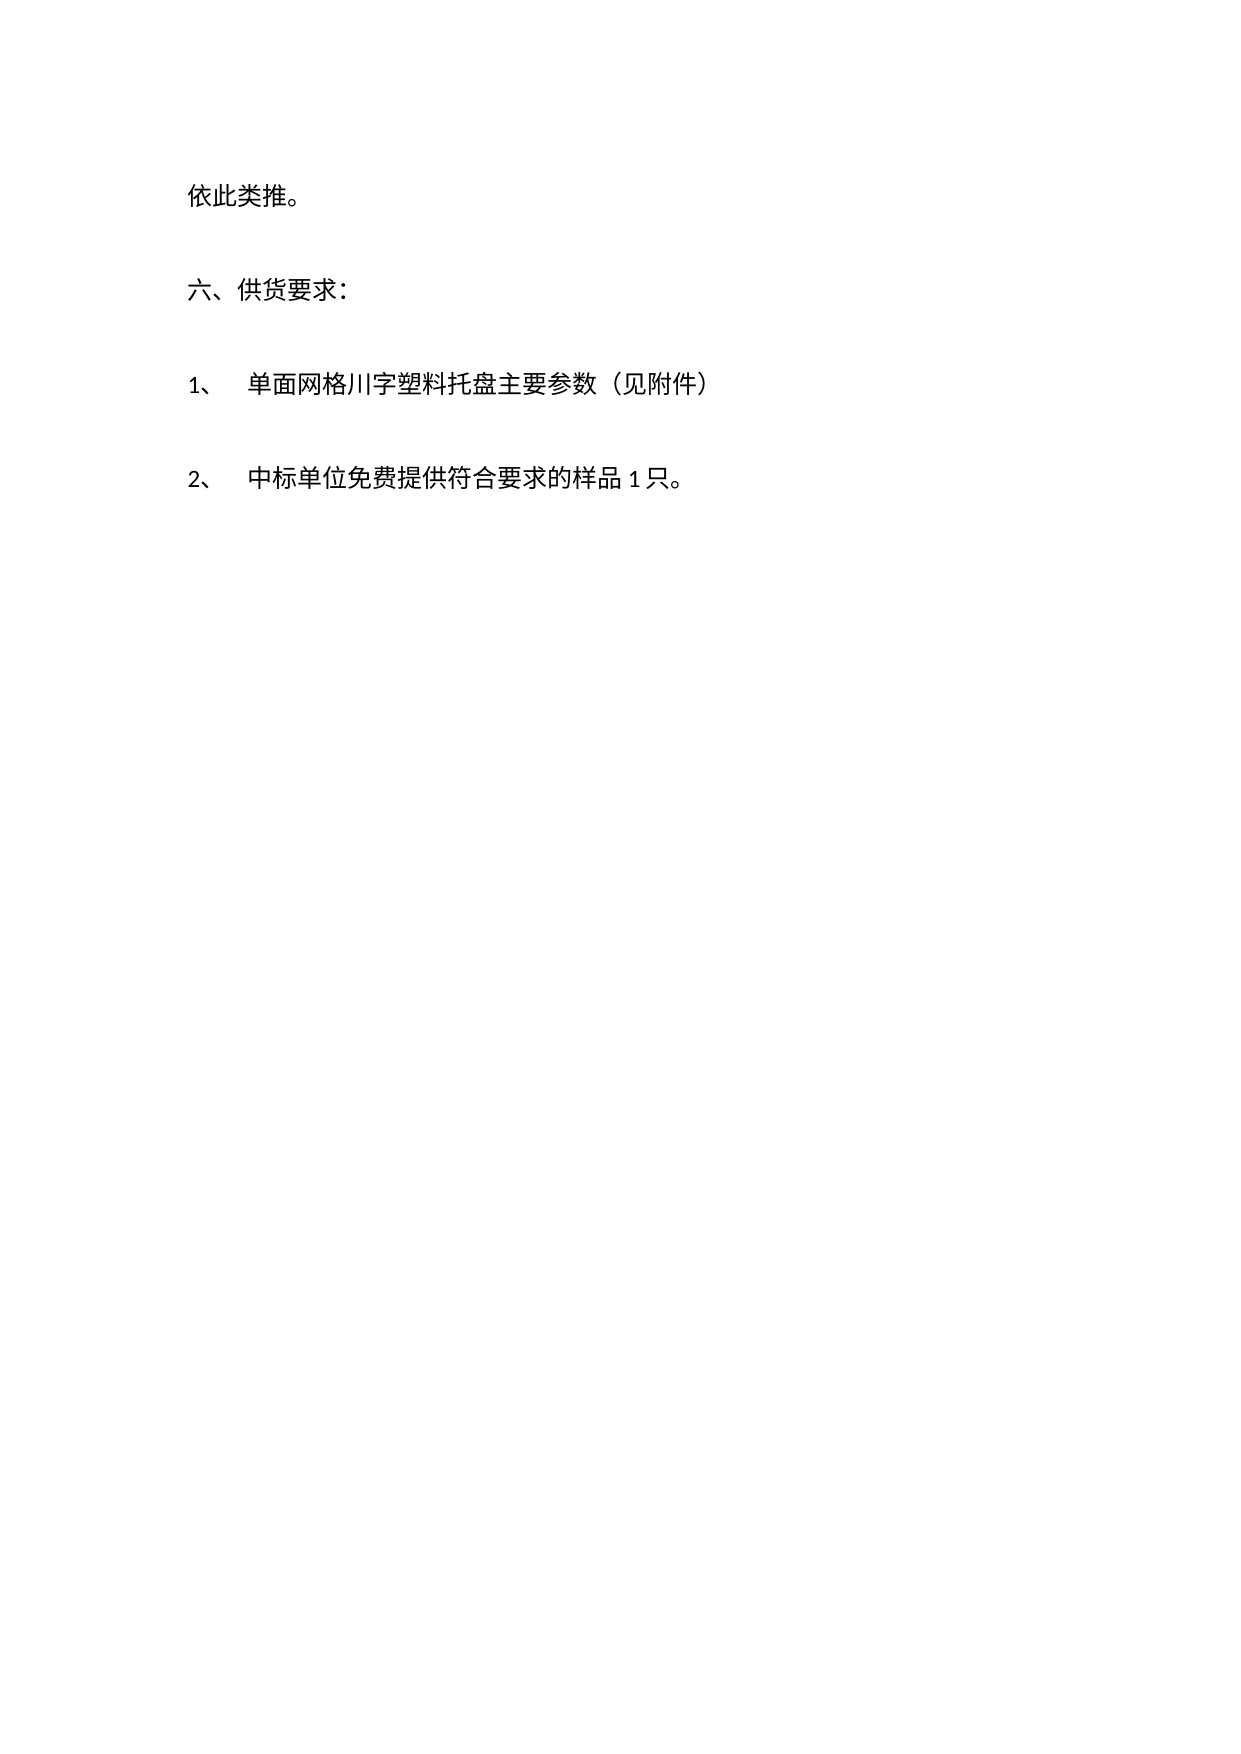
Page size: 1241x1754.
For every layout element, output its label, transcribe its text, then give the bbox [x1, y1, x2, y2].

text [187, 162, 1053, 227]
text 2、 中标单位免费提供符合要求的样品1只。 [187, 444, 1053, 509]
text 1、 单面网格川字塑料托盘主要参数（见附件） [187, 350, 1053, 415]
text 六、供货要求： [187, 256, 1053, 321]
